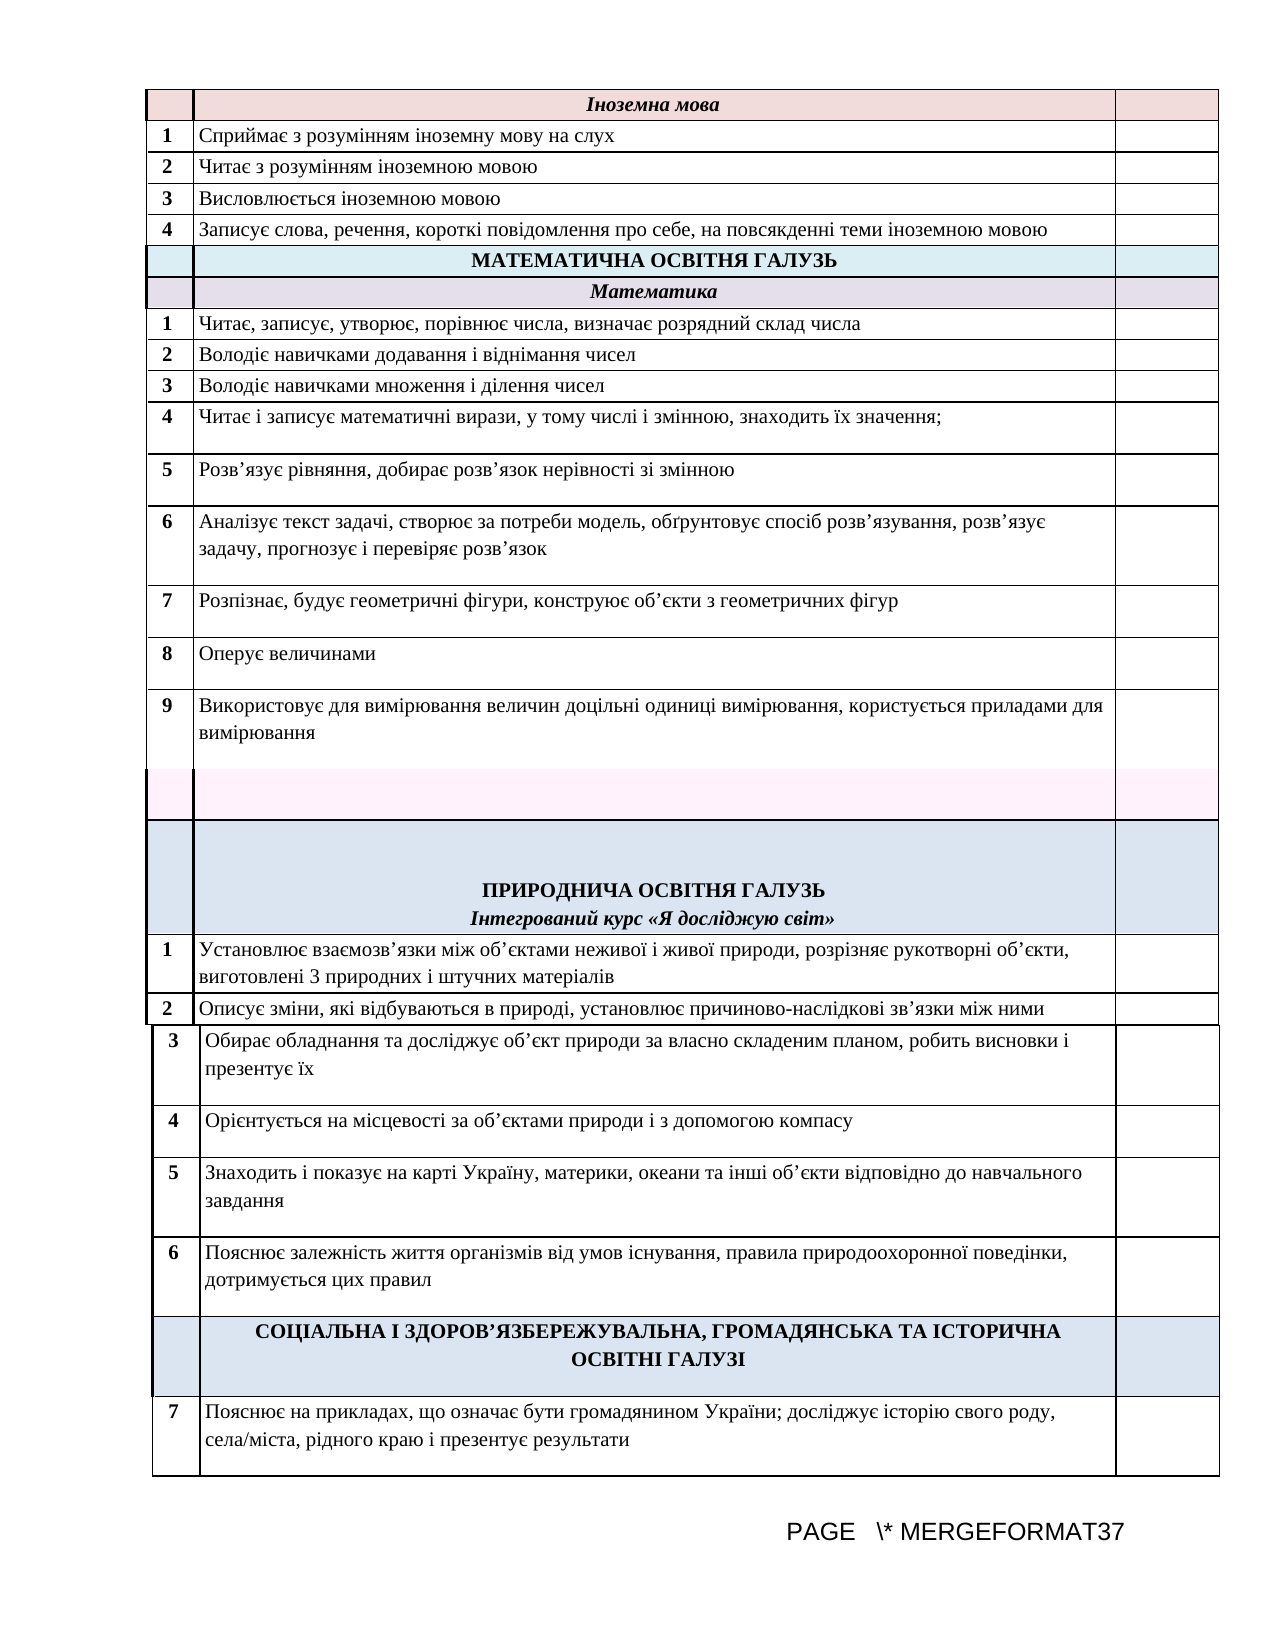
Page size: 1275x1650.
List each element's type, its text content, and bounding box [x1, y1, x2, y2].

table_cell 5 [154, 1158, 199, 1236]
table_cell Аналізує текст задачі, створює за потреби модель, обґрунтовує спосіб розв’язування, розв’язує задачу, прогнозує і перевіряє розв’язок [194, 507, 1115, 585]
table_cell 4 [147, 401, 193, 453]
table_cell [1116, 994, 1218, 1023]
table_cell Розв’язує рівняння, добирає розв’язок нерівності зі змінною [194, 455, 1115, 505]
table_cell Розпізнає, будує геометричні фігури, конструює об’єкти з геометричних фігур [194, 586, 1115, 637]
table_cell [1117, 1238, 1219, 1316]
table_cell Використовує для вимірювання величин доцільні одиниці вимірювання, користується приладами для вимірювання [194, 690, 1115, 769]
table_cell [1117, 1397, 1219, 1475]
table_cell [1116, 121, 1218, 151]
table_cell Установлює взаємозв’язки між об’єктами неживої і живої природи, розрізняє рукотворні об’єкти, виготовлені 3 природних і штучних матеріалів [195, 935, 1115, 992]
table_cell 1 [147, 121, 193, 151]
table_cell Пояснює залежність життя організмів від умов існування, правила природоохоронної поведінки, дотримується цих правил [201, 1238, 1115, 1316]
table_cell [1116, 403, 1218, 453]
table_cell [1116, 935, 1218, 992]
table_cell МАТЕМАТИЧНА ОСВІТНЯ ГАЛУЗЬ [195, 246, 1115, 276]
table_cell 1 [147, 309, 193, 339]
table_cell [1116, 455, 1218, 505]
table_header [1117, 1026, 1219, 1104]
table_cell Знаходить і показує на карті Україну, материки, океани та інші об’єкти відповідно до навчального завдання [201, 1158, 1115, 1236]
table_cell 1 [148, 935, 192, 992]
table_cell [1116, 769, 1218, 819]
table_cell Описує зміни, які відбуваються в природі, установлює причиново-наслідкові зв’язки між ними [195, 994, 1115, 1023]
table_cell [1116, 309, 1218, 339]
table_cell 6 [154, 1238, 199, 1316]
table_cell [148, 278, 192, 307]
table_cell Іноземна мова [195, 90, 1115, 120]
table_cell Читає з розумінням іноземною мовою [194, 153, 1115, 182]
table_cell 4 [147, 214, 193, 245]
table_cell 2 [147, 339, 193, 370]
table_cell [1116, 340, 1218, 370]
table_cell Записує слова, речення, короткі повідомлення про себе, на повсякденні теми іноземною мовою [194, 215, 1115, 245]
table_cell 6 [147, 505, 193, 585]
table_cell [1116, 371, 1218, 401]
table_cell [1116, 821, 1218, 933]
table_cell [1116, 638, 1218, 689]
table_cell [1116, 246, 1218, 276]
table_cell 3 [147, 370, 193, 401]
table_cell [1116, 278, 1218, 307]
table_cell [148, 246, 192, 276]
table_cell [148, 90, 192, 120]
table_cell Орієнтується на місцевості за об’єктами природи і з допомогою компасу [201, 1106, 1115, 1157]
table_header Обирає обладнання та досліджує об’єкт природи за власно складеним планом, робить висновки і презентує їх [201, 1026, 1115, 1104]
table_cell [148, 769, 192, 819]
table_cell Пояснює на прикладах, що означає бути громадянином України; досліджує історію свого роду, села/міста, рідного краю і презентує результати [201, 1397, 1115, 1475]
table_cell [1116, 90, 1218, 120]
table_cell [148, 821, 192, 933]
table_cell [1117, 1158, 1219, 1236]
table_cell [195, 769, 1115, 819]
table_cell СОЦІАЛЬНА І ЗДОРОВ’ЯЗБЕРЕЖУВАЛЬНА, ГРОМАДЯНСЬКА ТА ІСТОРИЧНА ОСВІТНІ ГАЛУЗІ [201, 1317, 1115, 1396]
table_cell [1116, 507, 1218, 585]
table_cell ПРИРОДНИЧА ОСВІТНЯ ГАЛУЗЬ Інтегрований курс «Я досліджую світ» [195, 821, 1115, 933]
table_cell [1117, 1317, 1219, 1396]
table_cell Математика [195, 278, 1115, 307]
table_cell 2 [147, 151, 193, 182]
table_cell Читає, записує, утворює, порівнює числа, визначає розрядний склад числа [194, 309, 1115, 339]
table_cell 9 [147, 689, 193, 769]
table_cell Читає і записує математичні вирази, у тому числі і змінною, знаходить їх значення; [194, 403, 1115, 453]
table_cell 2 [148, 994, 192, 1023]
table_cell 7 [147, 585, 193, 637]
table_cell 3 [147, 183, 193, 214]
table_cell Володіє навичками множення і ділення чисел [194, 371, 1115, 401]
table_cell 7 [153, 1397, 199, 1475]
table_cell Оперує величинами [194, 638, 1115, 689]
table_cell 5 [147, 453, 193, 505]
table_cell Володіє навичками додавання і віднімання чисел [194, 340, 1115, 370]
table_cell [1117, 1106, 1219, 1157]
table_cell 4 [154, 1106, 199, 1157]
table_cell [1116, 184, 1218, 214]
table_header 3 [154, 1026, 199, 1104]
table_cell Висловлюється іноземною мовою [194, 184, 1115, 214]
table_cell [1116, 215, 1218, 245]
table_cell [1116, 690, 1218, 769]
table_cell [154, 1317, 199, 1396]
table_cell Сприймає з розумінням іноземну мову на слух [194, 121, 1115, 151]
table_cell 8 [147, 637, 193, 689]
table_cell [1116, 153, 1218, 182]
table_cell [1116, 586, 1218, 637]
